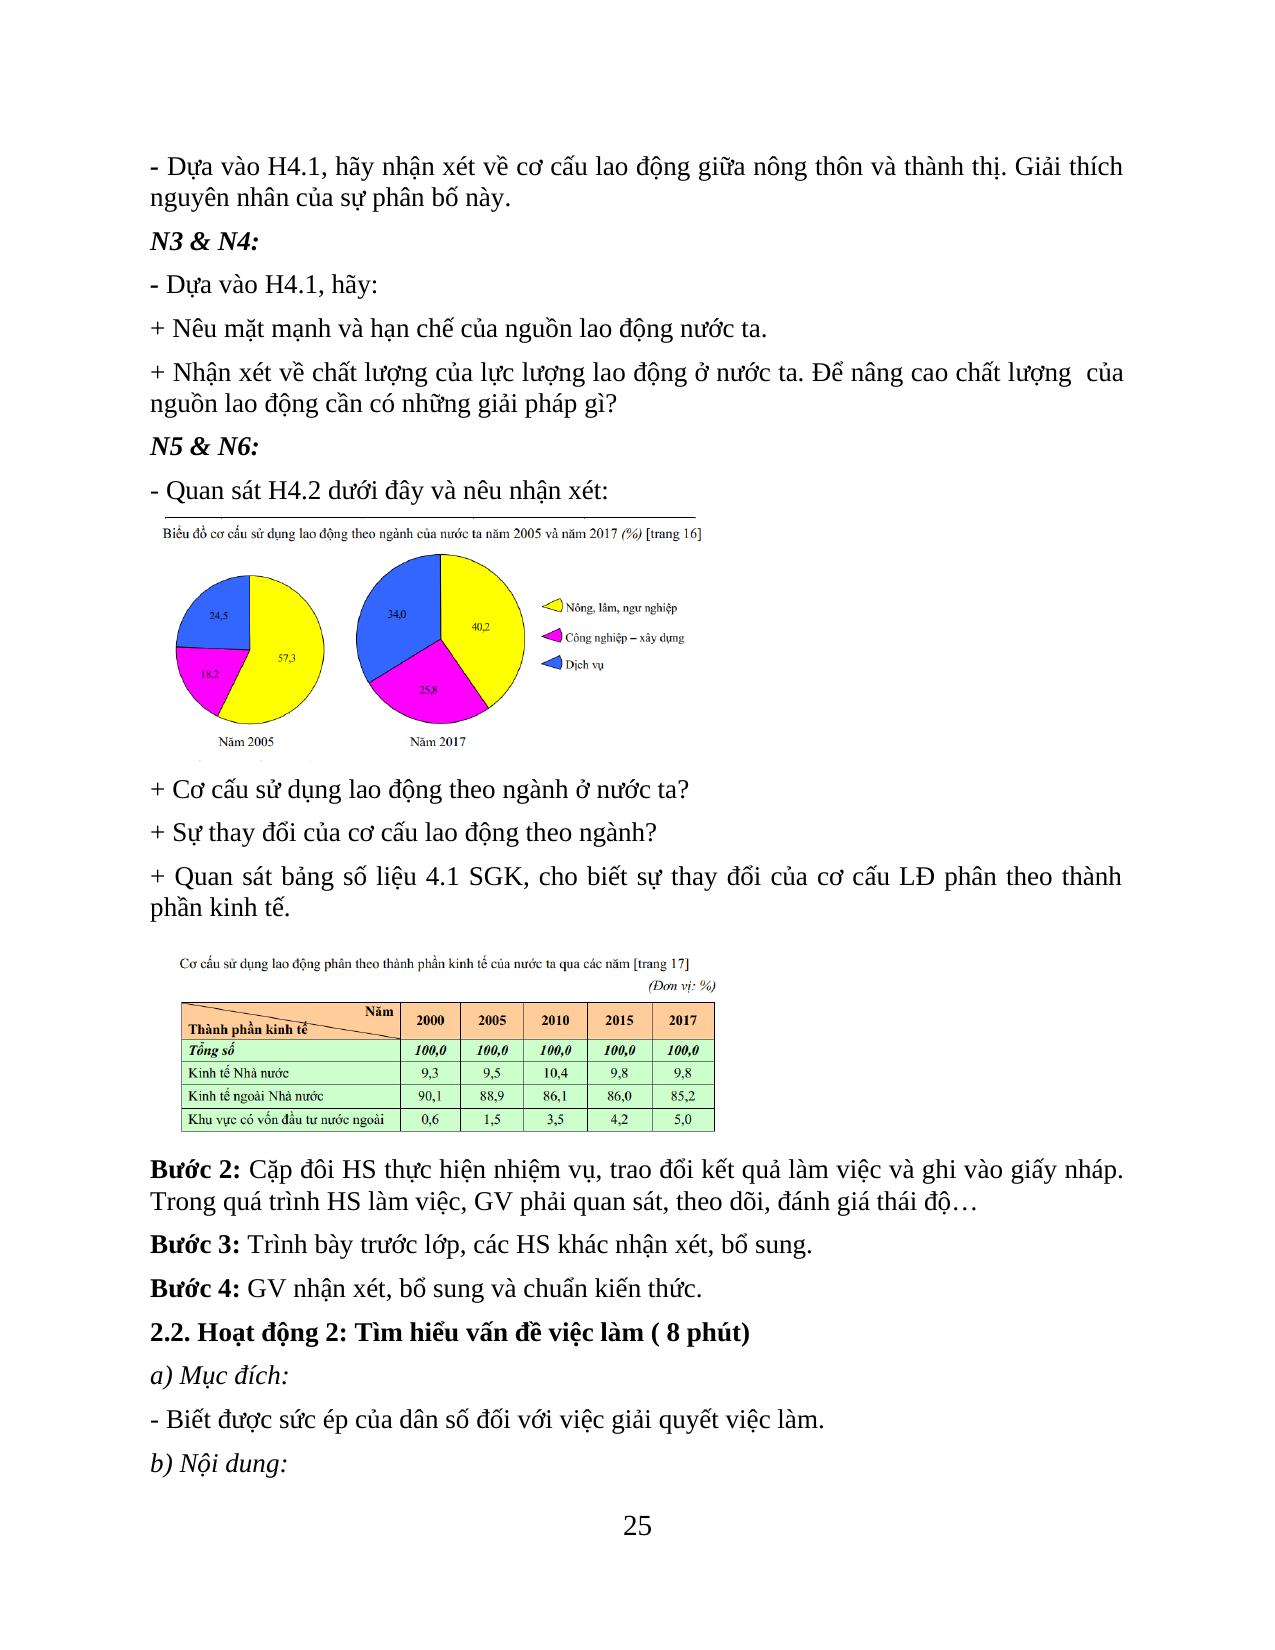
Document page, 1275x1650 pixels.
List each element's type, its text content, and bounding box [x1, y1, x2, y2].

text N3 & N4: [150, 225, 1125, 256]
text + Cơ cấu sử dụng lao động theo ngành ở nước ta? [150, 773, 1125, 804]
picture [150, 934, 738, 1142]
text + Quan sát bảng số liệu 4.1 SGK, cho biết sự thay đổi của cơ cấu LĐ phân theo thành phần kinh tế. [150, 860, 1125, 922]
text - Dựa vào H4.1, hãy: [150, 268, 1125, 299]
text b) Nội dung: [150, 1447, 1125, 1478]
text - Biết được sức ép của dân số đối với việc giải quyết việc làm. [150, 1403, 1125, 1434]
text + Sự thay đổi của cơ cấu lao động theo ngành? [150, 816, 1125, 847]
text Bước 4: GV nhận xét, bổ sung và chuẩn kiến thức. [150, 1272, 1125, 1303]
text + Nêu mặt mạnh và hạn chế của nguồn lao động nước ta. [150, 312, 1125, 343]
picture [150, 517, 714, 761]
text + Nhận xét về chất lượng của lực lượng lao động ở nước ta. Để nâng cao chất lượng của nguồn lao động cần có những giải pháp gì? [150, 356, 1125, 418]
text - Quan sát H4.2 dưới đây và nêu nhận xét: [150, 474, 1125, 505]
text Bước 2: Cặp đôi HS thực hiện nhiệm vụ, trao đổi kết quả làm việc và ghi vào giấy nháp. Trong quá trình HS làm việc, GV phải quan sát, theo dõi, đánh giá thái độ… [150, 1154, 1125, 1216]
text a) Mục đích: [150, 1359, 1125, 1391]
text 2.2. Hoạt động 2: Tìm hiểu vấn đề việc làm ( 8 phút) [150, 1316, 1125, 1347]
text Bước 3: Trình bày trước lớp, các HS khác nhận xét, bổ sung. [150, 1228, 1125, 1259]
text - Dựa vào H4.1, hãy nhận xét về cơ cấu lao động giữa nông thôn và thành thị. Giải thích nguyên nhân của sự phân bố này. [150, 150, 1125, 212]
text N5 & N6: [150, 431, 1125, 462]
